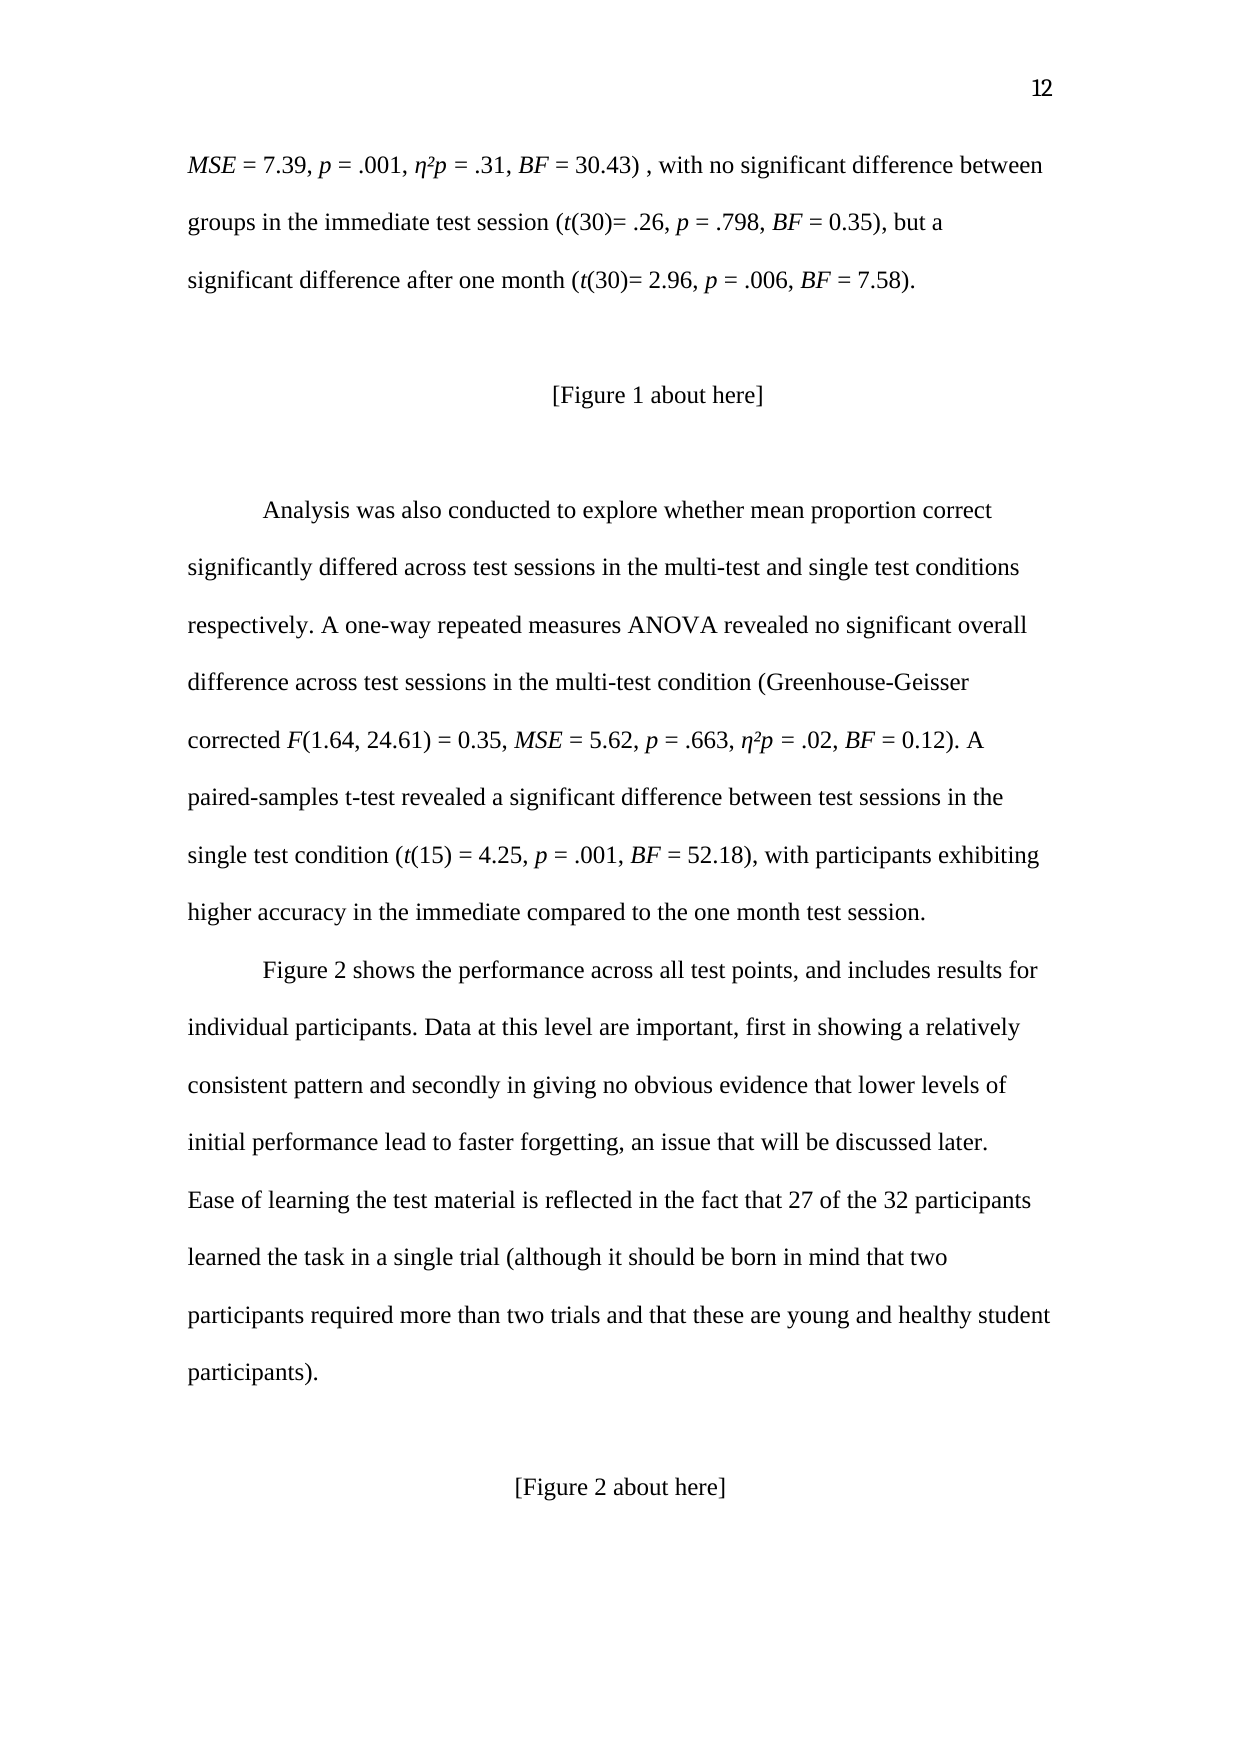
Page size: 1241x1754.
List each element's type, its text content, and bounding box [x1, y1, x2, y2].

text [Figure 1 about here] [187, 380, 1053, 409]
text Ease of learning the test material is reflected in the fact that 27 of the 32 participants learned the task in a single trial (although it should be born in mind that two participants required more than two trials and that these are young and healthy student participants). [187, 1185, 1053, 1386]
text Figure 2 shows the performance across all test points, and includes results for individual participants. Data at this level are important, first in showing a relatively consistent pattern and secondly in giving no obvious evidence that lower levels of initial performance lead to faster forgetting, an issue that will be discussed later. [187, 955, 1053, 1156]
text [187, 150, 1053, 294]
text [Figure 2 about here] [187, 1472, 1053, 1501]
text Analysis was also conducted to explore whether mean proportion correct significantly differed across test sessions in the multi-test and single test conditions respectively. A one-way repeated measures ANOVA revealed no significant overall difference across test sessions in the multi-test condition (Greenhouse-Geisser corrected F(1.64, 24.61) = 0.35, MSE = 5.62, p = .663, η²p = .02, BF = 0.12). A paired-samples t-test revealed a significant difference between test sessions in the single test condition (t(15) = 4.25, p = .001, BF = 52.18), with participants exhibiting higher accuracy in the immediate compared to the one month test session. [187, 495, 1053, 926]
